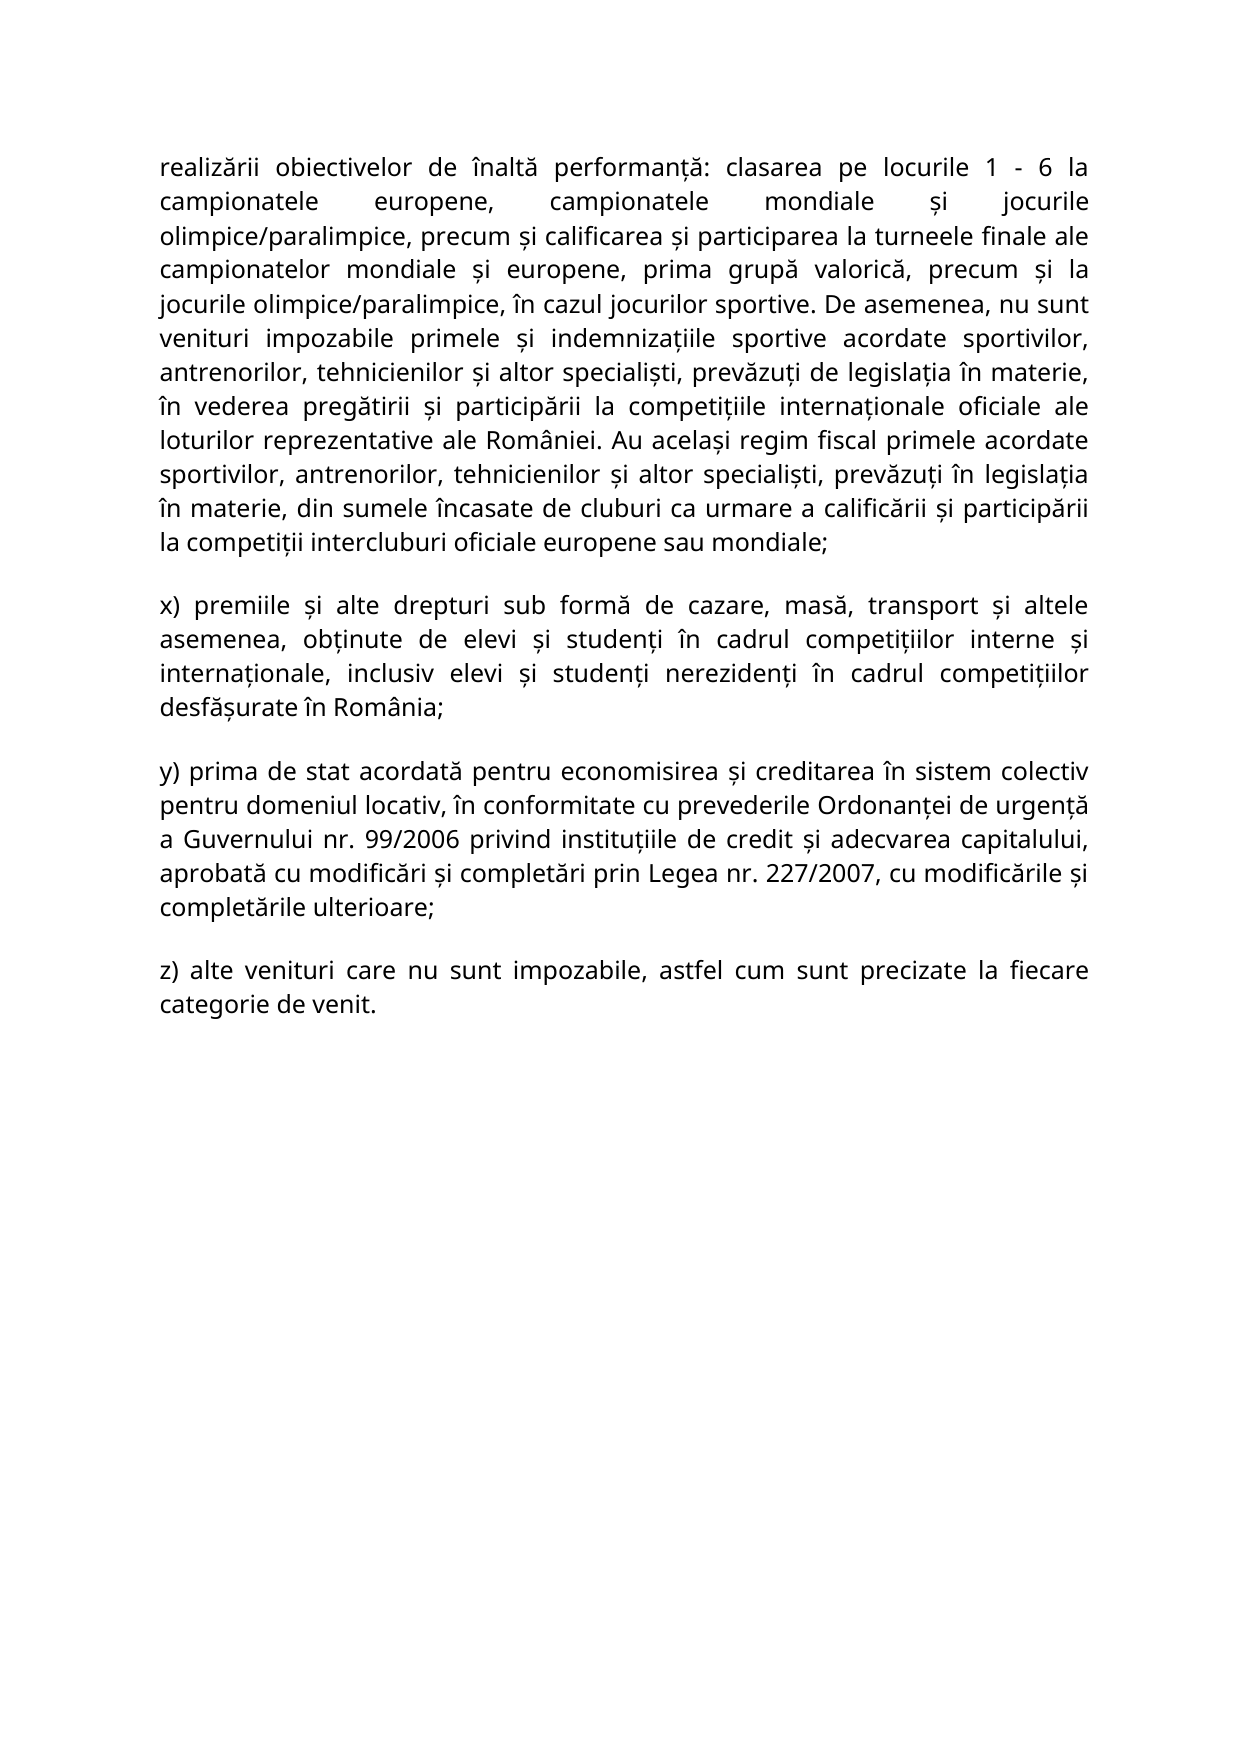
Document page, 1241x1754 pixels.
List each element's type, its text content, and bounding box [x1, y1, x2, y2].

text y) prima de stat acordată pentru economisirea și creditarea în sistem colectiv pentru domeniul locativ, în conformitate cu prevederile Ordonanței de urgență a Guvernului nr. 99/2006 privind instituțiile de credit și adecvarea capitalului, aprobată cu modificări și completări prin Legea nr. 227/2007, cu modificările și completările ulterioare; [159, 753, 1090, 924]
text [159, 150, 1090, 559]
text z) alte venituri care nu sunt impozabile, astfel cum sunt precizate la fiecare categorie de venit. [159, 953, 1090, 1021]
text x) premiile și alte drepturi sub formă de cazare, masă, transport și altele asemenea, obținute de elevi și studenți în cadrul competițiilor interne și internaționale, inclusiv elevi și studenți nerezidenți în cadrul competițiilor desfășurate în România; [159, 588, 1090, 724]
